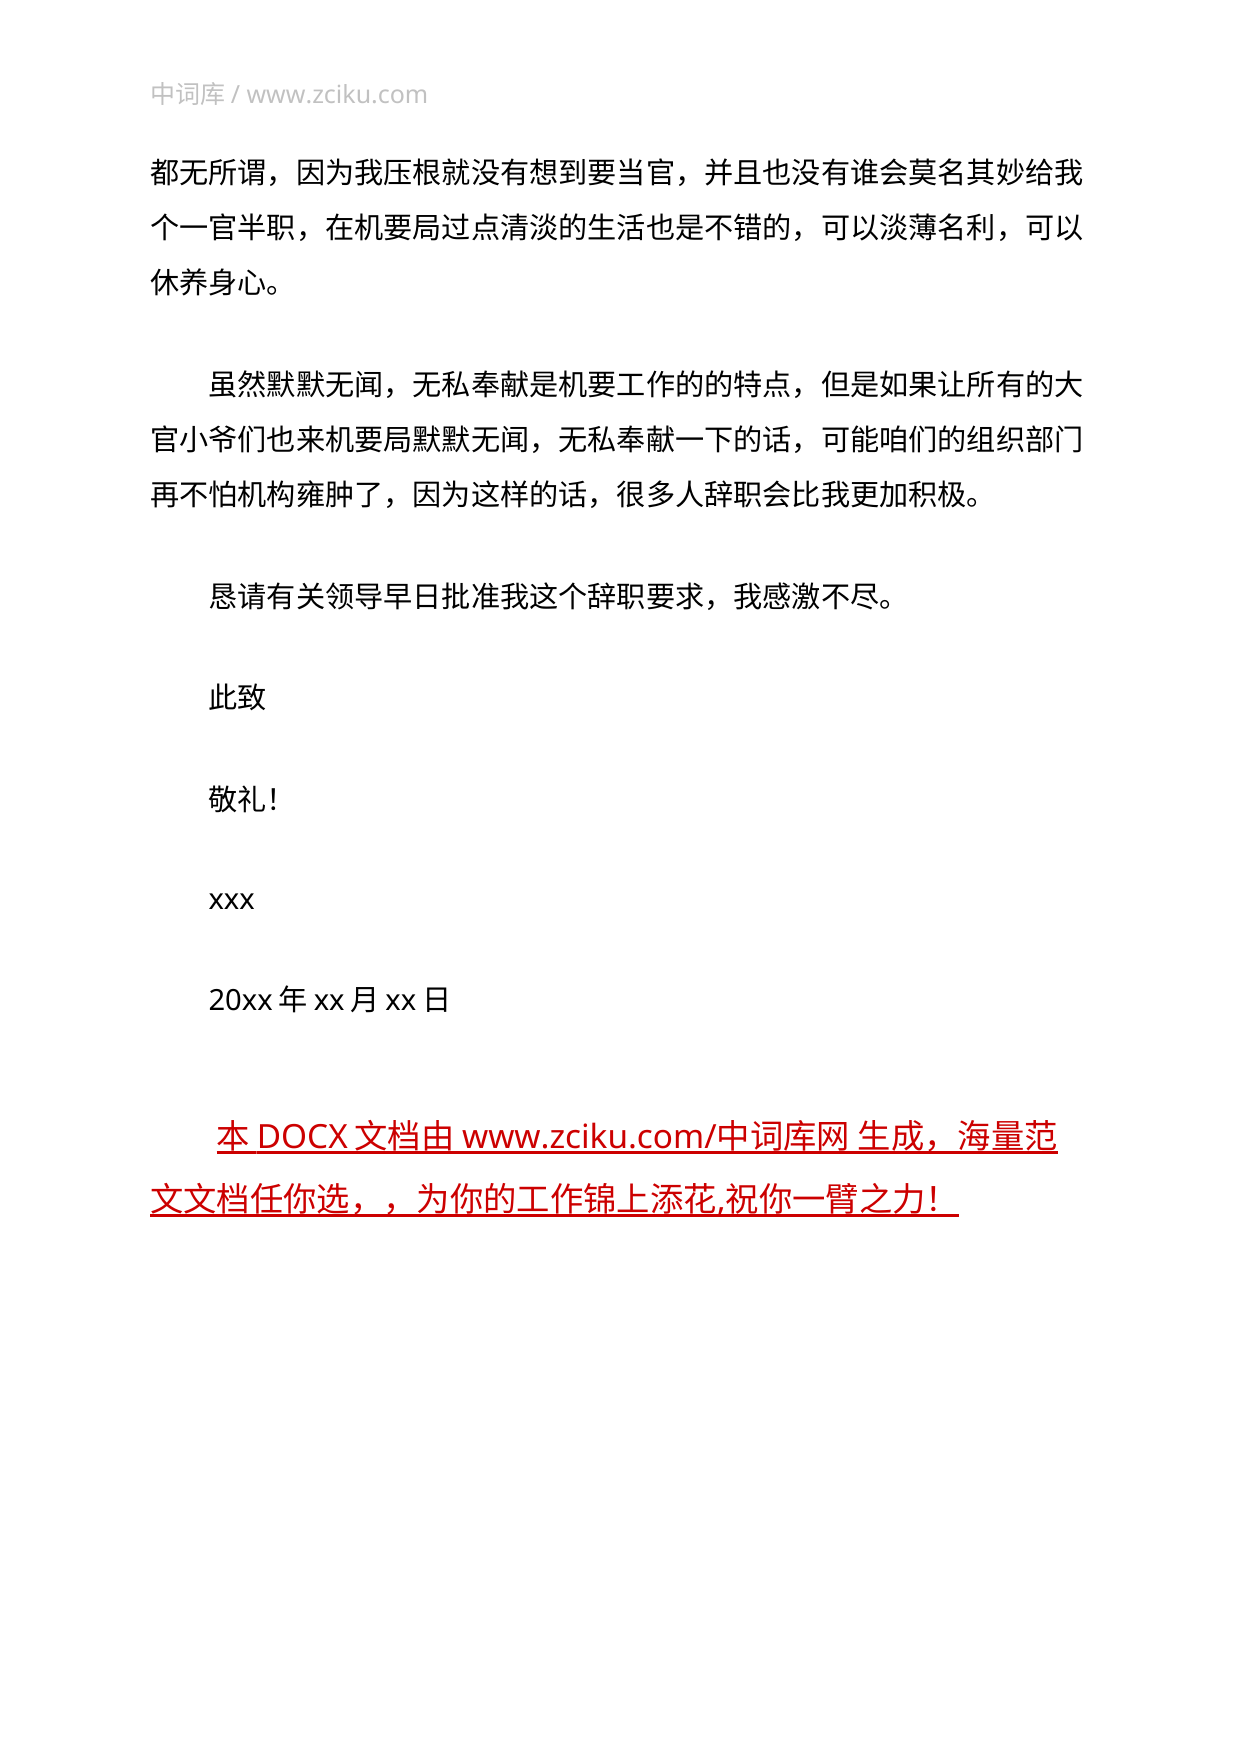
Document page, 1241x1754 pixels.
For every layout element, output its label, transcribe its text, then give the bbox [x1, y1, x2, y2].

text 20xx年xx月xx日 [150, 977, 1090, 1019]
text xxx [150, 878, 1090, 918]
text 本DOCX文档由 www.zciku.com/中词库网 生成，海量范文文档任你选，，为你的工作锦上添花,祝你一臂之力！ [150, 1110, 1090, 1221]
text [150, 150, 1090, 302]
text 虽然默默无闻，无私奉献是机要工作的的特点，但是如果让所有的大官小爷们也来机要局默默无闻，无私奉献一下的话，可能咱们的组织部门再不怕机构雍肿了，因为这样的话，很多人辞职会比我更加积极。 [150, 362, 1090, 514]
text 敬礼！ [150, 777, 1090, 819]
text 此致 [150, 675, 1090, 717]
text 恳请有关领导早日批准我这个辞职要求，我感激不尽。 [150, 573, 1090, 615]
